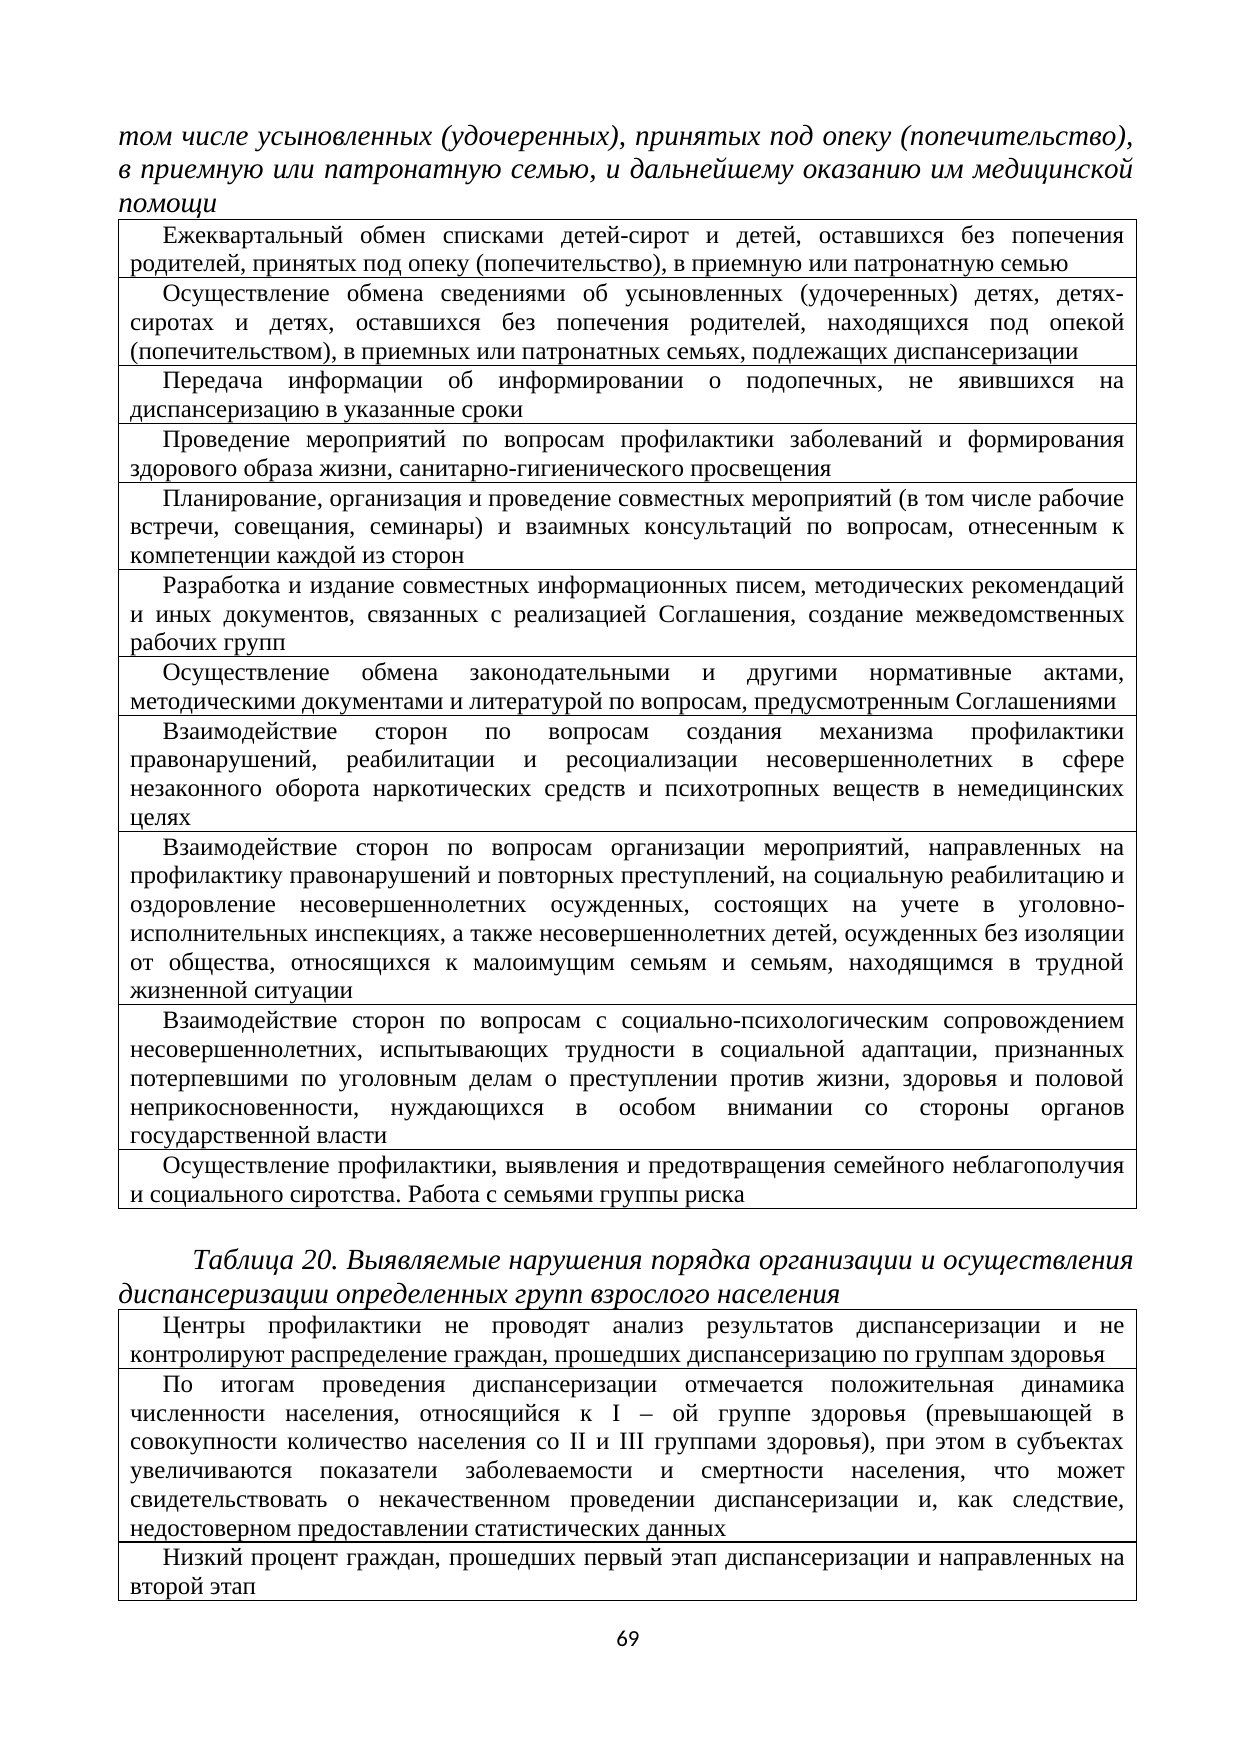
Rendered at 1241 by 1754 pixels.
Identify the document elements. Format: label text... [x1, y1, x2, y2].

table_cell Взаимодействие сторон по вопросам с социально-психологическим сопровождением несовершеннолетних, испытывающих трудности в социальной адаптации, признанных потерпевшими по уголовным делам о преступлении против жизни, здоровья и половой неприкосновенности, нуждающихся в особом внимании со стороны органов государственной власти [119, 1005, 1136, 1149]
table_header Центры профилактики не проводят анализ результатов диспансеризации и не контролируют распределение граждан, прошедших диспансеризацию по группам здоровья [119, 1310, 1136, 1368]
table_cell Разработка и издание совместных информационных писем, методических рекомендаций и иных документов, связанных с реализацией Соглашения, создание межведомственных рабочих групп [119, 570, 1136, 656]
table_cell Осуществление профилактики, выявления и предотвращения семейного неблагополучия и социального сиротства. Работа с семьями группы риска [119, 1150, 1136, 1208]
table_cell Взаимодействие сторон по вопросам создания механизма профилактики правонарушений, реабилитации и ресоциализации несовершеннолетних в сфере незаконного оборота наркотических средств и психотропных веществ в немедицинских целях [119, 716, 1136, 831]
table_cell По итогам проведения диспансеризации отмечается положительная динамика численности населения, относящийся к I – ой группе здоровья (превышающей в совокупности количество населения со II и III группами здоровья), при этом в субъектах увеличиваются показатели заболеваемости и смертности населения, что может свидетельствовать о некачественном проведении диспансеризации и, как следствие, недостоверном предоставлении статистических данных [119, 1369, 1136, 1541]
table_cell Осуществление обмена сведениями об усыновленных (удочеренных) детях, детях-сиротах и детях, оставшихся без попечения родителей, находящихся под опекой (попечительством), в приемных или патронатных семьях, подлежащих диспансеризации [119, 278, 1136, 364]
table_cell Низкий процент граждан, прошедших первый этап диспансеризации и направленных на второй этап [119, 1543, 1136, 1600]
table_cell Передача информации об информировании о подопечных, не явившихся на диспансеризацию в указанные сроки [119, 366, 1136, 423]
table_cell Планирование, организация и проведение совместных мероприятий (в том числе рабочие встречи, совещания, семинары) и взаимных консультаций по вопросам, отнесенным к компетенции каждой из сторон [119, 483, 1136, 569]
text Таблица 20. Выявляемые нарушения порядка организации и осуществления диспансеризации определенных групп взрослого населения [118, 1242, 1137, 1309]
table_cell Проведение мероприятий по вопросам профилактики заболеваний и формирования здорового образа жизни, санитарно-гигиенического просвещения [119, 424, 1136, 482]
table_header Ежеквартальный обмен списками детей-сирот и детей, оставшихся без попечения родителей, принятых под опеку (попечительство), в приемную или патронатную семью [119, 220, 1136, 277]
table_cell Взаимодействие сторон по вопросам организации мероприятий, направленных на профилактику правонарушений и повторных преступлений, на социальную реабилитацию и оздоровление несовершеннолетних осужденных, состоящих на учете в уголовно-исполнительных инспекциях, а также несовершеннолетних детей, осужденных без изоляции от общества, относящихся к малоимущим семьям и семьям, находящимся в трудной жизненной ситуации [119, 832, 1136, 1004]
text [118, 118, 1137, 219]
table_cell Осуществление обмена законодательными и другими нормативные актами, методическими документами и литературой по вопросам, предусмотренным Соглашениями [119, 657, 1136, 715]
